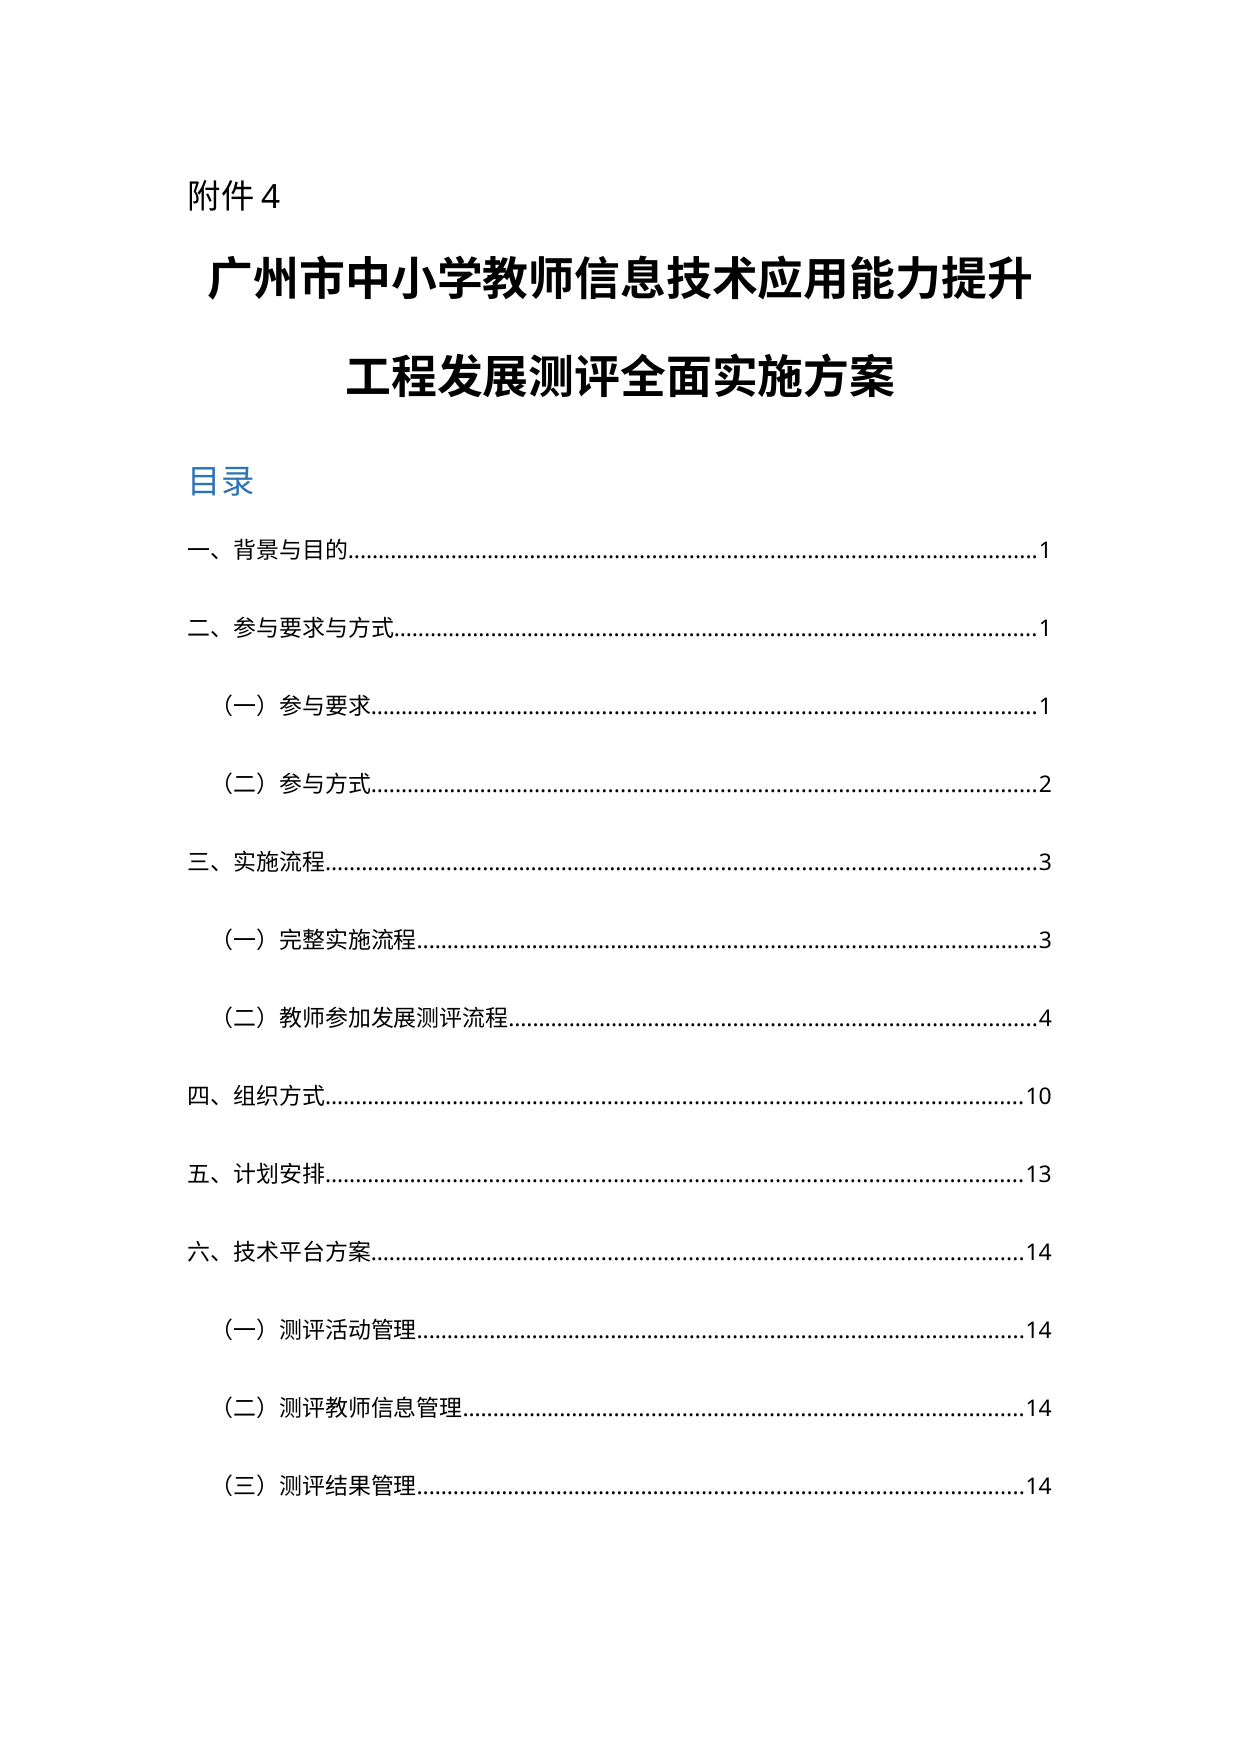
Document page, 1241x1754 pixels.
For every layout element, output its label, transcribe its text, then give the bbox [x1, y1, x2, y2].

text 广州市中小学教师信息技术应用能力提升工程发展测评全面实施方案 [187, 227, 1053, 422]
text 附件4 [187, 162, 1053, 227]
